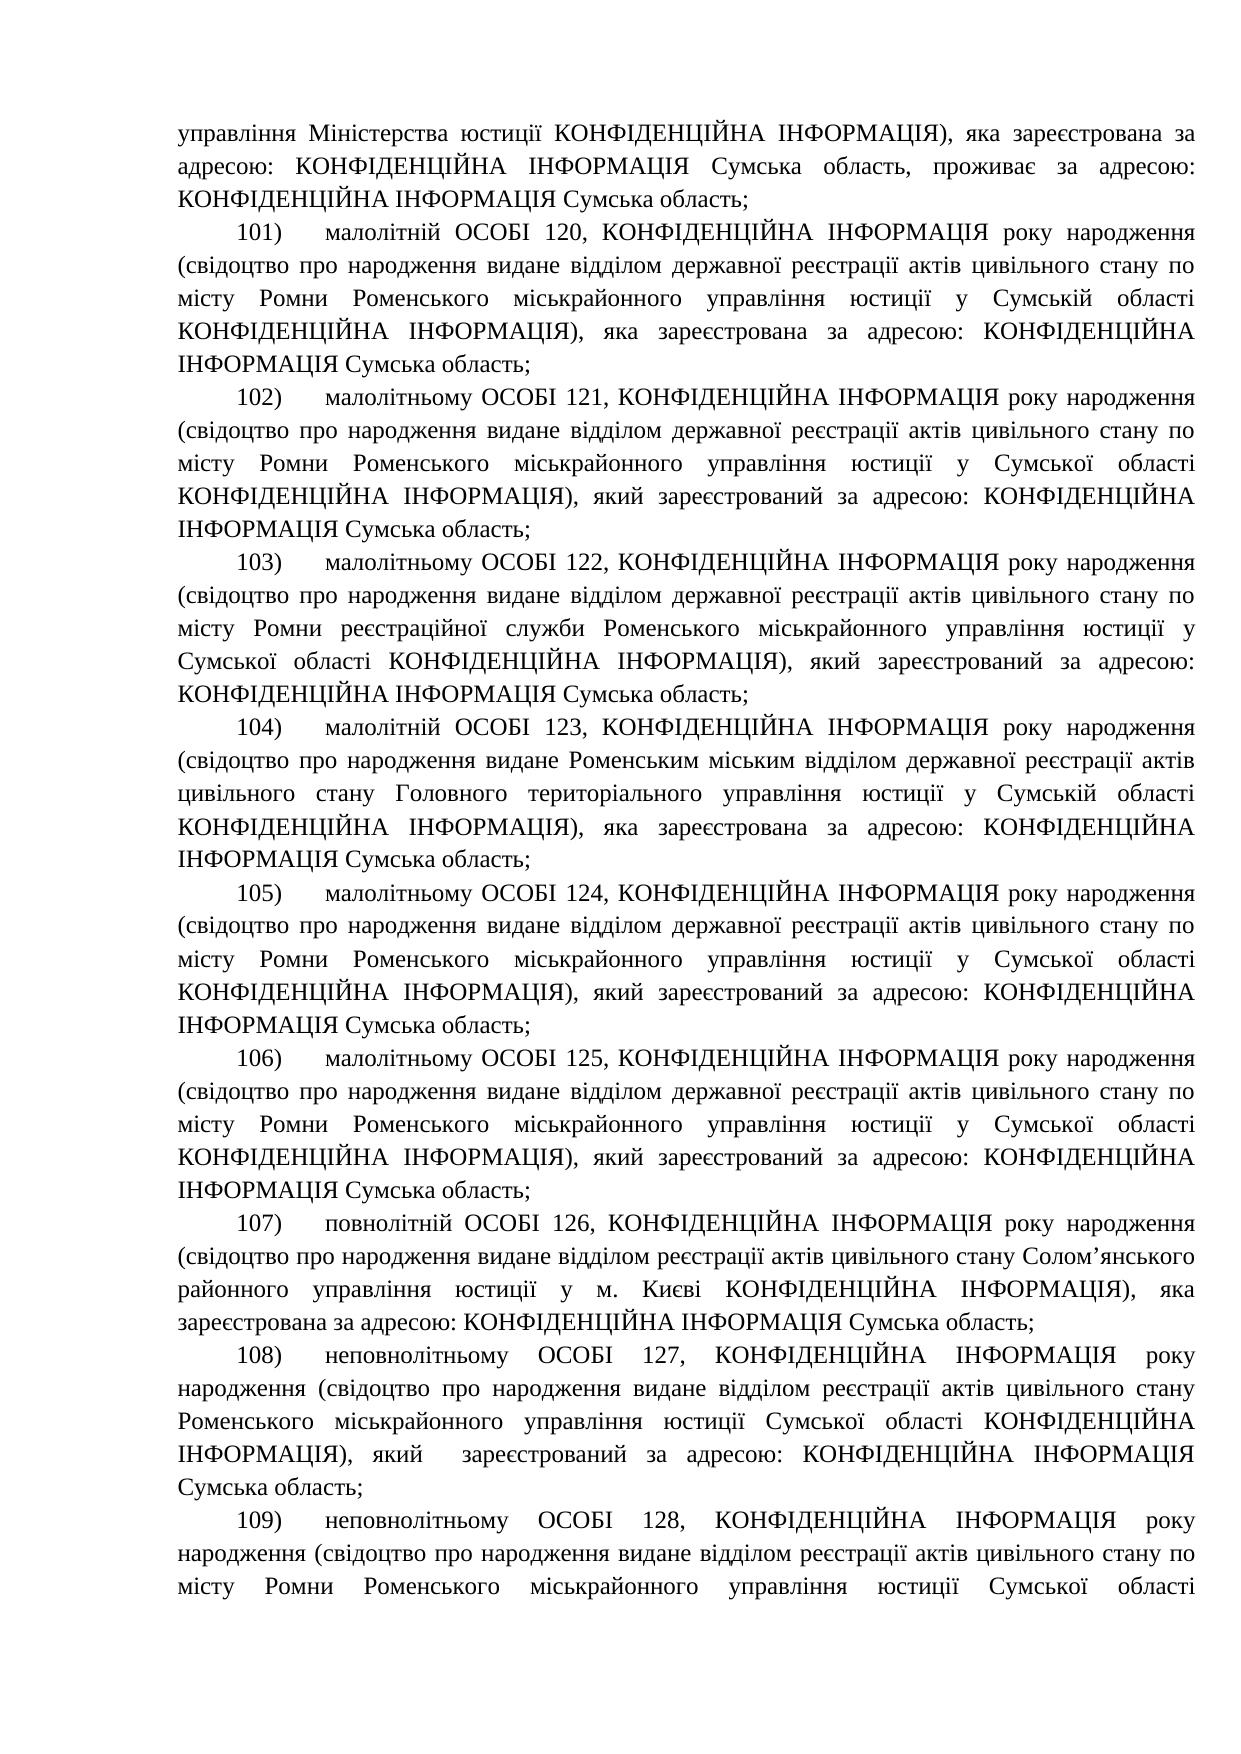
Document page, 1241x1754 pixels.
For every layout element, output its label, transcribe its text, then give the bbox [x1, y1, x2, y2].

list малолітньому ОСОБІ 122, КОНФІДЕНЦІЙНА ІНФОРМАЦІЯ року народження (свідоцтво про народження видане відділом державної реєстрації актів цивільного стану по місту Ромни реєстраційної служби Роменського міськрайонного управління юстиції у Сумської області КОНФІДЕНЦІЙНА ІНФОРМАЦІЯ), який зареєстрований за адресою: КОНФІДЕНЦІЙНА ІНФОРМАЦІЯ Сумська область; [177, 547, 1196, 708]
list малолітньому ОСОБІ 124, КОНФІДЕНЦІЙНА ІНФОРМАЦІЯ року народження (свідоцтво про народження видане відділом державної реєстрації актів цивільного стану по місту Ромни Роменського міськрайонного управління юстиції у Сумської області КОНФІДЕНЦІЙНА ІНФОРМАЦІЯ), який зареєстрований за адресою: КОНФІДЕНЦІЙНА ІНФОРМАЦІЯ Сумська область; [177, 878, 1196, 1038]
list неповнолітньому ОСОБІ 127, КОНФІДЕНЦІЙНА ІНФОРМАЦІЯ року народження (свідоцтво про народження видане відділом реєстрації актів цивільного стану Роменського міськрайонного управління юстиції Сумської області КОНФІДЕНЦІЙНА ІНФОРМАЦІЯ), який зареєстрований за адресою: КОНФІДЕНЦІЙНА ІНФОРМАЦІЯ Сумська область; [177, 1340, 1196, 1501]
list малолітній ОСОБІ 120, КОНФІДЕНЦІЙНА ІНФОРМАЦІЯ року народження (свідоцтво про народження видане відділом державної реєстрації актів цивільного стану по місту Ромни Роменського міськрайонного управління юстиції у Сумській області КОНФІДЕНЦІЙНА ІНФОРМАЦІЯ), яка зареєстрована за адресою: КОНФІДЕНЦІЙНА ІНФОРМАЦІЯ Сумська область; [177, 217, 1196, 378]
list малолітній ОСОБІ 123, КОНФІДЕНЦІЙНА ІНФОРМАЦІЯ року народження (свідоцтво про народження видане Роменським міським відділом державної реєстрації актів цивільного стану Головного територіального управління юстиції у Сумській області КОНФІДЕНЦІЙНА ІНФОРМАЦІЯ), яка зареєстрована за адресою: КОНФІДЕНЦІЙНА ІНФОРМАЦІЯ Сумська область; [177, 712, 1196, 873]
list малолітньому ОСОБІ 121, КОНФІДЕНЦІЙНА ІНФОРМАЦІЯ року народження (свідоцтво про народження видане відділом державної реєстрації актів цивільного стану по місту Ромни Роменського міськрайонного управління юстиції у Сумської області КОНФІДЕНЦІЙНА ІНФОРМАЦІЯ), який зареєстрований за адресою: КОНФІДЕНЦІЙНА ІНФОРМАЦІЯ Сумська область; [177, 382, 1196, 543]
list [177, 118, 1196, 213]
list малолітньому ОСОБІ 125, КОНФІДЕНЦІЙНА ІНФОРМАЦІЯ року народження (свідоцтво про народження видане відділом державної реєстрації актів цивільного стану по місту Ромни Роменського міськрайонного управління юстиції у Сумської області КОНФІДЕНЦІЙНА ІНФОРМАЦІЯ), який зареєстрований за адресою: КОНФІДЕНЦІЙНА ІНФОРМАЦІЯ Сумська область; [177, 1043, 1196, 1203]
list повнолітній ОСОБІ 126, КОНФІДЕНЦІЙНА ІНФОРМАЦІЯ року народження (свідоцтво про народження видане відділом реєстрації актів цивільного стану Солом’янського районного управління юстиції у м. Києві КОНФІДЕНЦІЙНА ІНФОРМАЦІЯ), яка зареєстрована за адресою: КОНФІДЕНЦІЙНА ІНФОРМАЦІЯ Сумська область; [177, 1208, 1196, 1336]
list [177, 1505, 1196, 1600]
